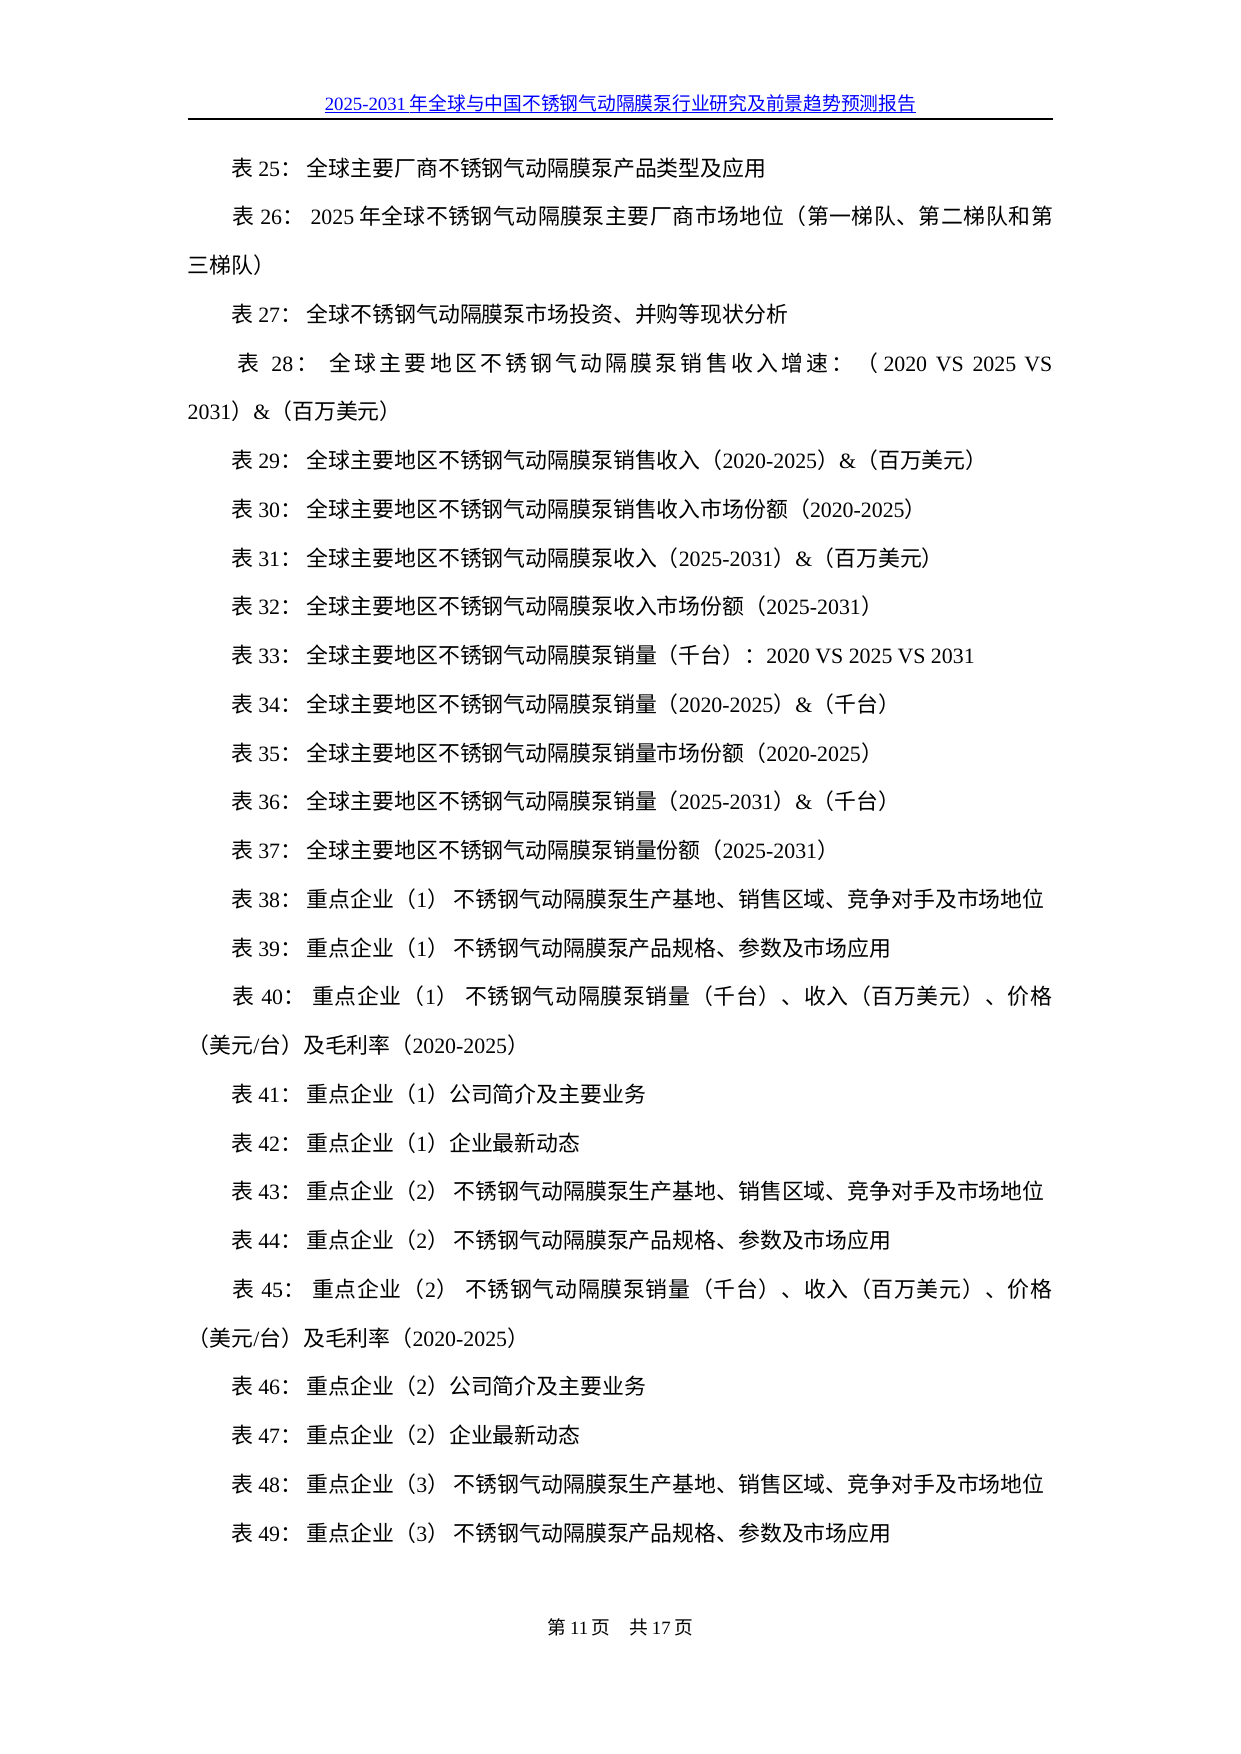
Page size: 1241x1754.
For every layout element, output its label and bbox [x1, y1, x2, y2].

text [187, 150, 1053, 1548]
